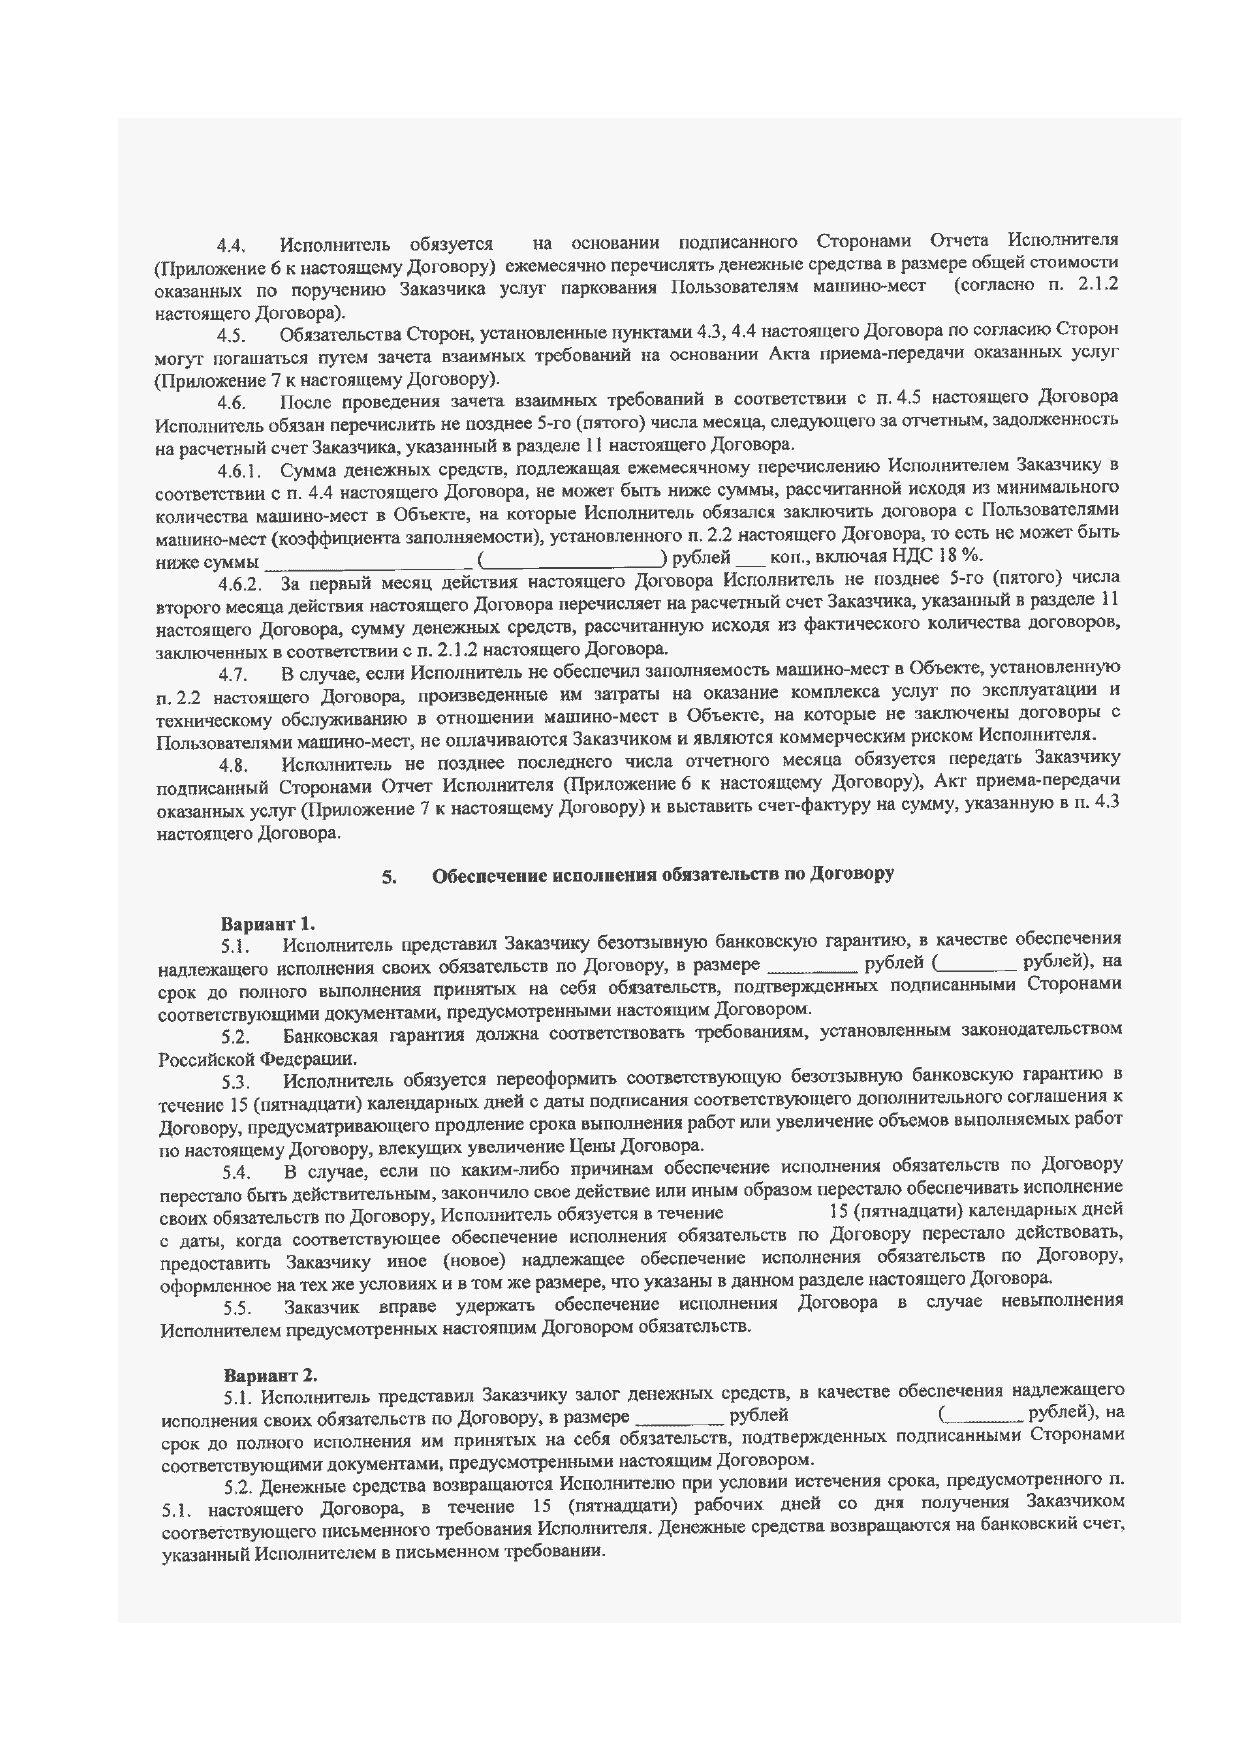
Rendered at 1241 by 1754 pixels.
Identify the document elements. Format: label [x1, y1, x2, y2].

picture [118, 118, 1182, 1623]
